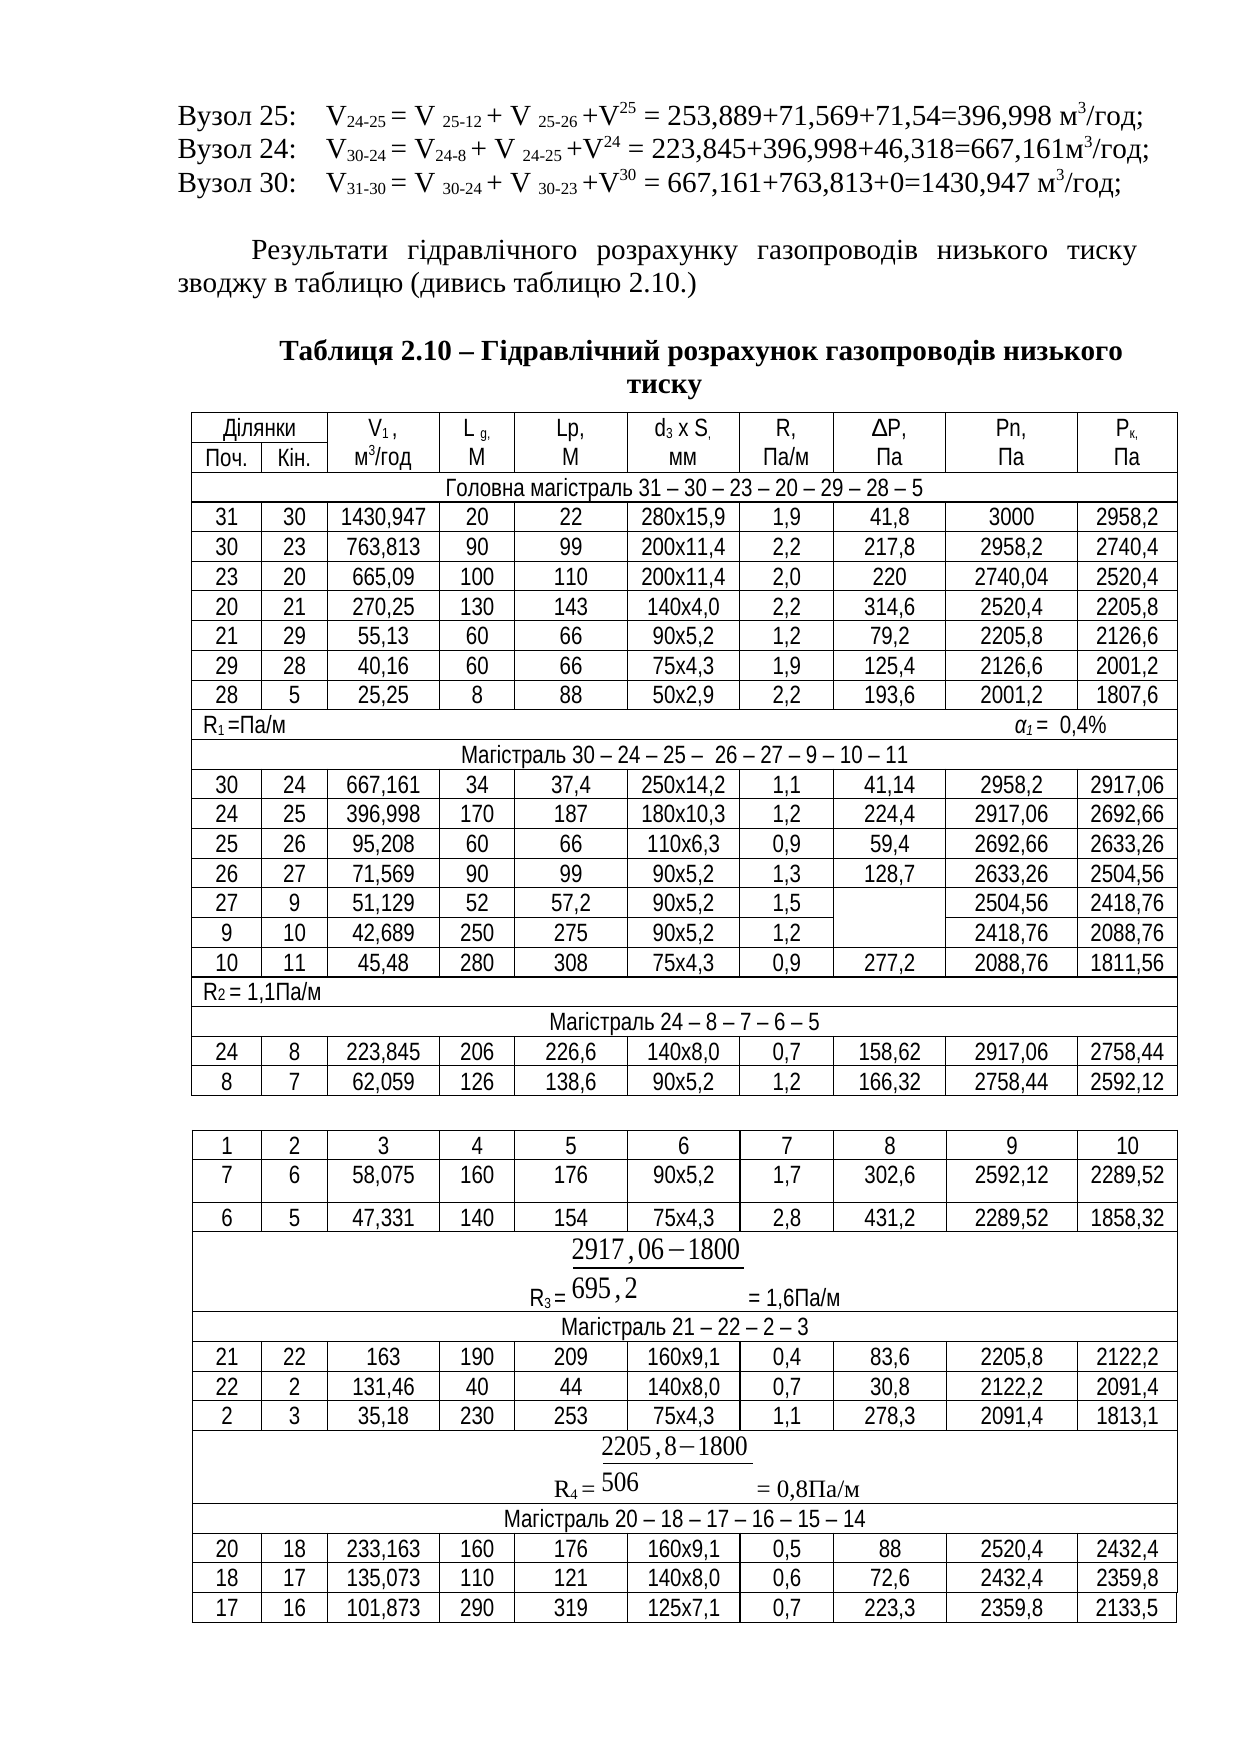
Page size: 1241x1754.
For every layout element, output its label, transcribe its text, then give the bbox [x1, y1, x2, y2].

table_cell 47,331 [328, 1203, 439, 1231]
table_cell 8 [440, 681, 514, 709]
table_cell 2,2 [740, 591, 833, 620]
table_cell 18 [262, 1534, 327, 1562]
text Вузол 25: V24-25 = V 25-12 + V 25-26 +V25 = 253,889+71,569+71,54=396,998 м3/год; [177, 98, 1152, 131]
table_cell 140х8,0 [628, 1372, 739, 1400]
table_cell 22 [515, 503, 627, 531]
table_cell Магістраль 20 – 18 – 17 – 16 – 15 – 14 [193, 1504, 1177, 1532]
table_cell 1,2 [740, 799, 833, 828]
table_cell 2088,76 [946, 948, 1077, 976]
table_header ∆Р, Па [834, 413, 945, 472]
table_cell 34 [440, 770, 514, 798]
table_cell 176 [515, 1160, 627, 1202]
table_cell 1807,6 [1078, 681, 1177, 709]
table_cell 90 [440, 859, 514, 887]
table_header d3 x S, мм [628, 413, 739, 472]
table_cell Кін. [262, 443, 327, 472]
table_cell 101,873 [328, 1593, 439, 1622]
table_cell 60 [440, 621, 514, 650]
table_cell 233,163 [328, 1534, 439, 1562]
table_cell 1,1 [741, 1401, 833, 1430]
table_cell 2205,8 [946, 621, 1077, 650]
table_cell 2122,2 [947, 1372, 1077, 1400]
table_header R, Па/м [740, 413, 833, 472]
table_cell 0,9 [740, 948, 833, 976]
table_cell 396,998 [328, 799, 439, 828]
table_cell 2359,8 [1078, 1563, 1177, 1592]
table_cell 21 [192, 621, 261, 650]
table_cell 2289,52 [1078, 1160, 1177, 1202]
table_cell 99 [515, 532, 627, 561]
table_cell 224,4 [834, 799, 945, 828]
table_cell 2 [262, 1372, 327, 1400]
table_cell 2692,66 [946, 829, 1077, 858]
table_cell 1813,1 [1078, 1401, 1177, 1430]
table_cell 131,46 [328, 1372, 439, 1400]
table_cell 27 [192, 888, 261, 917]
table_header Ділянки [192, 413, 327, 442]
table_cell 24 [192, 1037, 261, 1065]
table_cell 290 [440, 1593, 514, 1622]
table_cell R2 = 1,1Па/м [192, 978, 1177, 1006]
table_cell 2122,2 [1078, 1342, 1177, 1371]
table_cell 75х4,3 [628, 651, 739, 679]
table_cell 2001,2 [1078, 651, 1177, 679]
text Вузол 30: V31-30 = V 30-24 + V 30-23 +V30 = 667,161+763,813+0=1430,947 м3/год; [177, 165, 1152, 198]
table_cell 1811,56 [1078, 948, 1177, 976]
table_cell R3 = = 1,6Па/м [193, 1232, 1177, 1311]
table_cell 25 [262, 799, 327, 828]
table_cell 2205,8 [947, 1342, 1077, 1371]
table_cell 27 [262, 859, 327, 887]
table_cell 6 [262, 1160, 327, 1202]
table_cell 125,4 [834, 651, 945, 679]
table_cell 30,8 [834, 1372, 946, 1400]
table_cell 110 [515, 562, 627, 590]
table_cell 37,4 [515, 770, 627, 798]
table_cell 62,059 [328, 1066, 439, 1095]
table_cell 6 [193, 1203, 261, 1231]
table_cell 30 [262, 503, 327, 531]
table_cell 302,6 [834, 1160, 946, 1202]
table_cell 2504,56 [946, 888, 1077, 917]
table_cell 138,6 [515, 1066, 627, 1095]
table_cell 11 [262, 948, 327, 976]
table_header 2 [262, 1131, 327, 1159]
table_header 5 [515, 1131, 627, 1159]
table_cell 665,09 [328, 562, 439, 590]
table_cell 125х7,1 [628, 1593, 739, 1622]
table_cell 2133,5 [1078, 1593, 1176, 1622]
table_header 10 [1078, 1131, 1177, 1159]
table_cell 2126,6 [946, 651, 1077, 679]
table_cell 110 [440, 1563, 514, 1592]
table_cell 308 [515, 948, 627, 976]
table_cell 60 [440, 829, 514, 858]
table_cell 176 [515, 1534, 627, 1562]
table_cell 24 [192, 799, 261, 828]
table_cell 50х2,9 [628, 681, 739, 709]
table_cell 2917,06 [946, 799, 1077, 828]
table_cell 59,4 [834, 829, 945, 858]
table_cell 17 [193, 1593, 261, 1622]
table_cell 90х5,2 [628, 621, 739, 650]
table_cell 8 [262, 1037, 327, 1065]
table_cell R1 =Па/м α1 = 0,4% [192, 710, 1177, 739]
table_cell 2958,2 [946, 770, 1077, 798]
table_cell 2 [193, 1401, 261, 1430]
table_cell 2958,2 [946, 532, 1077, 561]
table_cell 1,3 [740, 859, 833, 887]
table_cell 121 [515, 1563, 627, 1592]
table_cell 275 [515, 918, 627, 947]
table_cell 2,2 [740, 681, 833, 709]
table_cell 52 [440, 888, 514, 917]
table_cell 75х4,3 [628, 1401, 739, 1430]
table_cell Магістраль 30 – 24 – 25 – 26 – 27 – 9 – 10 – 11 [192, 740, 1177, 768]
table_cell 90х5,2 [628, 888, 739, 917]
table_cell 20 [192, 591, 261, 620]
table_cell 667,161 [328, 770, 439, 798]
table_cell 226,6 [515, 1037, 627, 1065]
table_cell 90х5,2 [628, 859, 739, 887]
table_cell 130 [440, 591, 514, 620]
table_cell 278,3 [834, 1401, 946, 1430]
table_cell 40,16 [328, 651, 439, 679]
table_cell 88 [834, 1534, 946, 1562]
table_cell 193,6 [834, 681, 945, 709]
table_cell 21 [193, 1342, 261, 1371]
table_cell 2001,2 [946, 681, 1077, 709]
table_cell 209 [515, 1342, 627, 1371]
table_cell 25 [192, 829, 261, 858]
table_cell 166,32 [834, 1066, 945, 1095]
table_cell 128,7 [834, 859, 945, 887]
table_cell 45,48 [328, 948, 439, 976]
table_cell 22 [262, 1342, 327, 1371]
table_cell 51,129 [328, 888, 439, 917]
table_cell 58,075 [328, 1160, 439, 1202]
table_cell 1,2 [740, 621, 833, 650]
table_cell 140 [440, 1203, 514, 1231]
table_cell 0,7 [741, 1372, 833, 1400]
table_cell 2091,4 [947, 1401, 1077, 1430]
table_cell 2917,06 [1078, 770, 1177, 798]
table_cell 3000 [946, 503, 1077, 531]
table_cell 2126,6 [1078, 621, 1177, 650]
table_cell R4 = = 0,8Па/м [193, 1431, 1177, 1503]
table_cell 200х11,4 [628, 532, 739, 561]
table_cell 2758,44 [946, 1066, 1077, 1095]
table_cell 7 [193, 1160, 261, 1202]
table_cell 270,25 [328, 591, 439, 620]
table_cell 2,2 [740, 532, 833, 561]
table_cell 9 [262, 888, 327, 917]
table_header 9 [947, 1131, 1077, 1159]
table_cell 319 [515, 1593, 627, 1622]
table_cell 1,9 [740, 651, 833, 679]
table_cell Поч. [192, 443, 261, 472]
table_cell 66 [515, 829, 627, 858]
table_cell 90 [440, 532, 514, 561]
text Таблиця 2.10 – Гідравлічний розрахунок газопроводів низького тиску [177, 333, 1152, 400]
table_cell 41,14 [834, 770, 945, 798]
table_cell Магістраль 21 – 22 – 2 – 3 [193, 1312, 1177, 1341]
table_cell 2740,4 [1078, 532, 1177, 561]
table_cell 18 [193, 1563, 261, 1592]
table_cell 5 [262, 1203, 327, 1231]
table_cell 26 [192, 859, 261, 887]
table_cell 2091,4 [1078, 1372, 1177, 1400]
table_cell 10 [192, 948, 261, 976]
text Вузол 24: V30-24 = V24-8 + V 24-25 +V24 = 223,845+396,998+46,318=667,161м3/год; [177, 131, 1152, 165]
table_cell 180х10,3 [628, 799, 739, 828]
table_cell Головна магістраль 31 – 30 – 23 – 20 – 29 – 28 – 5 [192, 473, 1177, 501]
table_cell 2418,76 [946, 918, 1077, 947]
table_cell 314,6 [834, 591, 945, 620]
table_cell 2205,8 [1078, 591, 1177, 620]
table_cell 160х9,1 [628, 1342, 739, 1371]
table_cell 0,7 [741, 1593, 833, 1622]
table_cell 29 [192, 651, 261, 679]
table_cell 9 [192, 918, 261, 947]
table_cell 40 [440, 1372, 514, 1400]
table_cell 2418,76 [1078, 888, 1177, 917]
table_cell 83,6 [834, 1342, 946, 1371]
table_cell 0,4 [741, 1342, 833, 1371]
table_header 6 [628, 1131, 739, 1159]
table_header 3 [328, 1131, 439, 1159]
table_cell 35,18 [328, 1401, 439, 1430]
table_cell 30 [192, 770, 261, 798]
table_cell 2432,4 [947, 1563, 1077, 1592]
table_cell 16 [262, 1593, 327, 1622]
table_cell 25,25 [328, 681, 439, 709]
table_cell 160 [440, 1534, 514, 1562]
table_cell 1858,32 [1078, 1203, 1177, 1231]
table_cell 763,813 [328, 532, 439, 561]
table_cell 72,6 [834, 1563, 946, 1592]
table_cell 20 [262, 562, 327, 590]
table_cell 20 [193, 1534, 261, 1562]
table_cell 280 [440, 948, 514, 976]
table_cell 60 [440, 651, 514, 679]
table_cell 2758,44 [1078, 1037, 1177, 1065]
table_cell 57,2 [515, 888, 627, 917]
table_cell 154 [515, 1203, 627, 1231]
table_cell 2,8 [741, 1203, 833, 1231]
table_cell 1,2 [740, 918, 833, 947]
table_cell 23 [192, 562, 261, 590]
table_cell 200х11,4 [628, 562, 739, 590]
table_cell 29 [262, 621, 327, 650]
table_cell 28 [192, 681, 261, 709]
table_cell 0,7 [740, 1037, 833, 1065]
table_cell 187 [515, 799, 627, 828]
table_cell 135,073 [328, 1563, 439, 1592]
table_cell 0,6 [741, 1563, 833, 1592]
table_cell 230 [440, 1401, 514, 1430]
table_header 8 [834, 1131, 946, 1159]
table_cell 71,569 [328, 859, 439, 887]
table_header 4 [440, 1131, 514, 1159]
table_cell 44 [515, 1372, 627, 1400]
table_cell 2917,06 [946, 1037, 1077, 1065]
table_cell 1430,947 [328, 503, 439, 531]
table_cell 90х5,2 [628, 918, 739, 947]
table_cell 250х14,2 [628, 770, 739, 798]
table_cell 190 [440, 1342, 514, 1371]
table_cell 23 [262, 532, 327, 561]
table_cell 2,0 [740, 562, 833, 590]
table_cell 24 [262, 770, 327, 798]
table_cell 2592,12 [1078, 1066, 1177, 1095]
table_cell 22 [193, 1372, 261, 1400]
table_cell 253 [515, 1401, 627, 1430]
table_cell 1,1 [740, 770, 833, 798]
table_cell 223,845 [328, 1037, 439, 1065]
table_cell 140х8,0 [628, 1037, 739, 1065]
table_cell 126 [440, 1066, 514, 1095]
table_header 1 [193, 1131, 261, 1159]
table_cell 2289,52 [947, 1203, 1077, 1231]
table_cell 0,9 [740, 829, 833, 858]
table_cell 26 [262, 829, 327, 858]
table_header Рк, Па [1078, 413, 1177, 472]
table_cell 7 [262, 1066, 327, 1095]
table_cell 1,7 [741, 1160, 833, 1202]
table_cell 1,2 [740, 1066, 833, 1095]
table_cell 42,689 [328, 918, 439, 947]
text Результати гідравлічного розрахунку газопроводів низького тиску зводжу в таблицю (дивись таблицю 2.10.) [177, 232, 1138, 299]
table_cell 163 [328, 1342, 439, 1371]
table_header Lр, М [515, 413, 627, 472]
table_cell 41,8 [834, 503, 945, 531]
table_cell 99 [515, 859, 627, 887]
table_cell 220 [834, 562, 945, 590]
table_cell 206 [440, 1037, 514, 1065]
table_cell 90х5,2 [628, 1066, 739, 1095]
table_cell 8 [192, 1066, 261, 1095]
table_cell 2520,4 [947, 1534, 1077, 1562]
table_cell 31 [192, 503, 261, 531]
table_cell 1,9 [740, 503, 833, 531]
table_cell 170 [440, 799, 514, 828]
table_header 7 [741, 1131, 833, 1159]
table_cell 66 [515, 621, 627, 650]
table_cell 250 [440, 918, 514, 947]
table_cell 55,13 [328, 621, 439, 650]
table_cell [834, 888, 945, 947]
table_cell 2633,26 [1078, 829, 1177, 858]
table_cell 158,62 [834, 1037, 945, 1065]
table_cell 160 [440, 1160, 514, 1202]
table_cell 1,5 [740, 888, 833, 917]
table_cell 21 [262, 591, 327, 620]
table_cell 95,208 [328, 829, 439, 858]
table_cell 79,2 [834, 621, 945, 650]
table_cell 431,2 [834, 1203, 946, 1231]
table_cell 90х5,2 [628, 1160, 739, 1202]
table_cell 2740,04 [946, 562, 1077, 590]
table_cell 2592,12 [947, 1160, 1077, 1202]
table_cell 100 [440, 562, 514, 590]
table_cell 160х9,1 [628, 1534, 739, 1562]
table_cell 2633,26 [946, 859, 1077, 887]
table_cell 3 [262, 1401, 327, 1430]
table_cell 2692,66 [1078, 799, 1177, 828]
table_cell 143 [515, 591, 627, 620]
table_cell 277,2 [834, 948, 945, 976]
table_cell 2958,2 [1078, 503, 1177, 531]
table_header L g, М [440, 413, 514, 472]
table_cell 88 [515, 681, 627, 709]
table_cell 140х8,0 [628, 1563, 739, 1592]
table_cell 2088,76 [1078, 918, 1177, 947]
table_cell 17 [262, 1563, 327, 1592]
table_cell 2520,4 [946, 591, 1077, 620]
table_cell 66 [515, 651, 627, 679]
table_cell 110х6,3 [628, 829, 739, 858]
table_header Рn, Па [946, 413, 1077, 472]
table_cell 30 [192, 532, 261, 561]
table_cell 2359,8 [947, 1593, 1077, 1622]
table_cell 28 [262, 651, 327, 679]
table_cell 2520,4 [1078, 562, 1177, 590]
table_cell 140х4,0 [628, 591, 739, 620]
table_cell 223,3 [834, 1593, 946, 1622]
table_cell 75х4,3 [628, 1203, 739, 1231]
table_cell Магістраль 24 – 8 – 7 – 6 – 5 [192, 1007, 1177, 1036]
table_cell 20 [440, 503, 514, 531]
table_cell 10 [262, 918, 327, 947]
table_cell 0,5 [741, 1534, 833, 1562]
table_cell 2432,4 [1078, 1534, 1177, 1562]
table_cell 2504,56 [1078, 859, 1177, 887]
table_cell 280х15,9 [628, 503, 739, 531]
table_cell 5 [262, 681, 327, 709]
table_cell 75х4,3 [628, 948, 739, 976]
table_cell 217,8 [834, 532, 945, 561]
table_header V1 , м3/год [328, 413, 439, 472]
